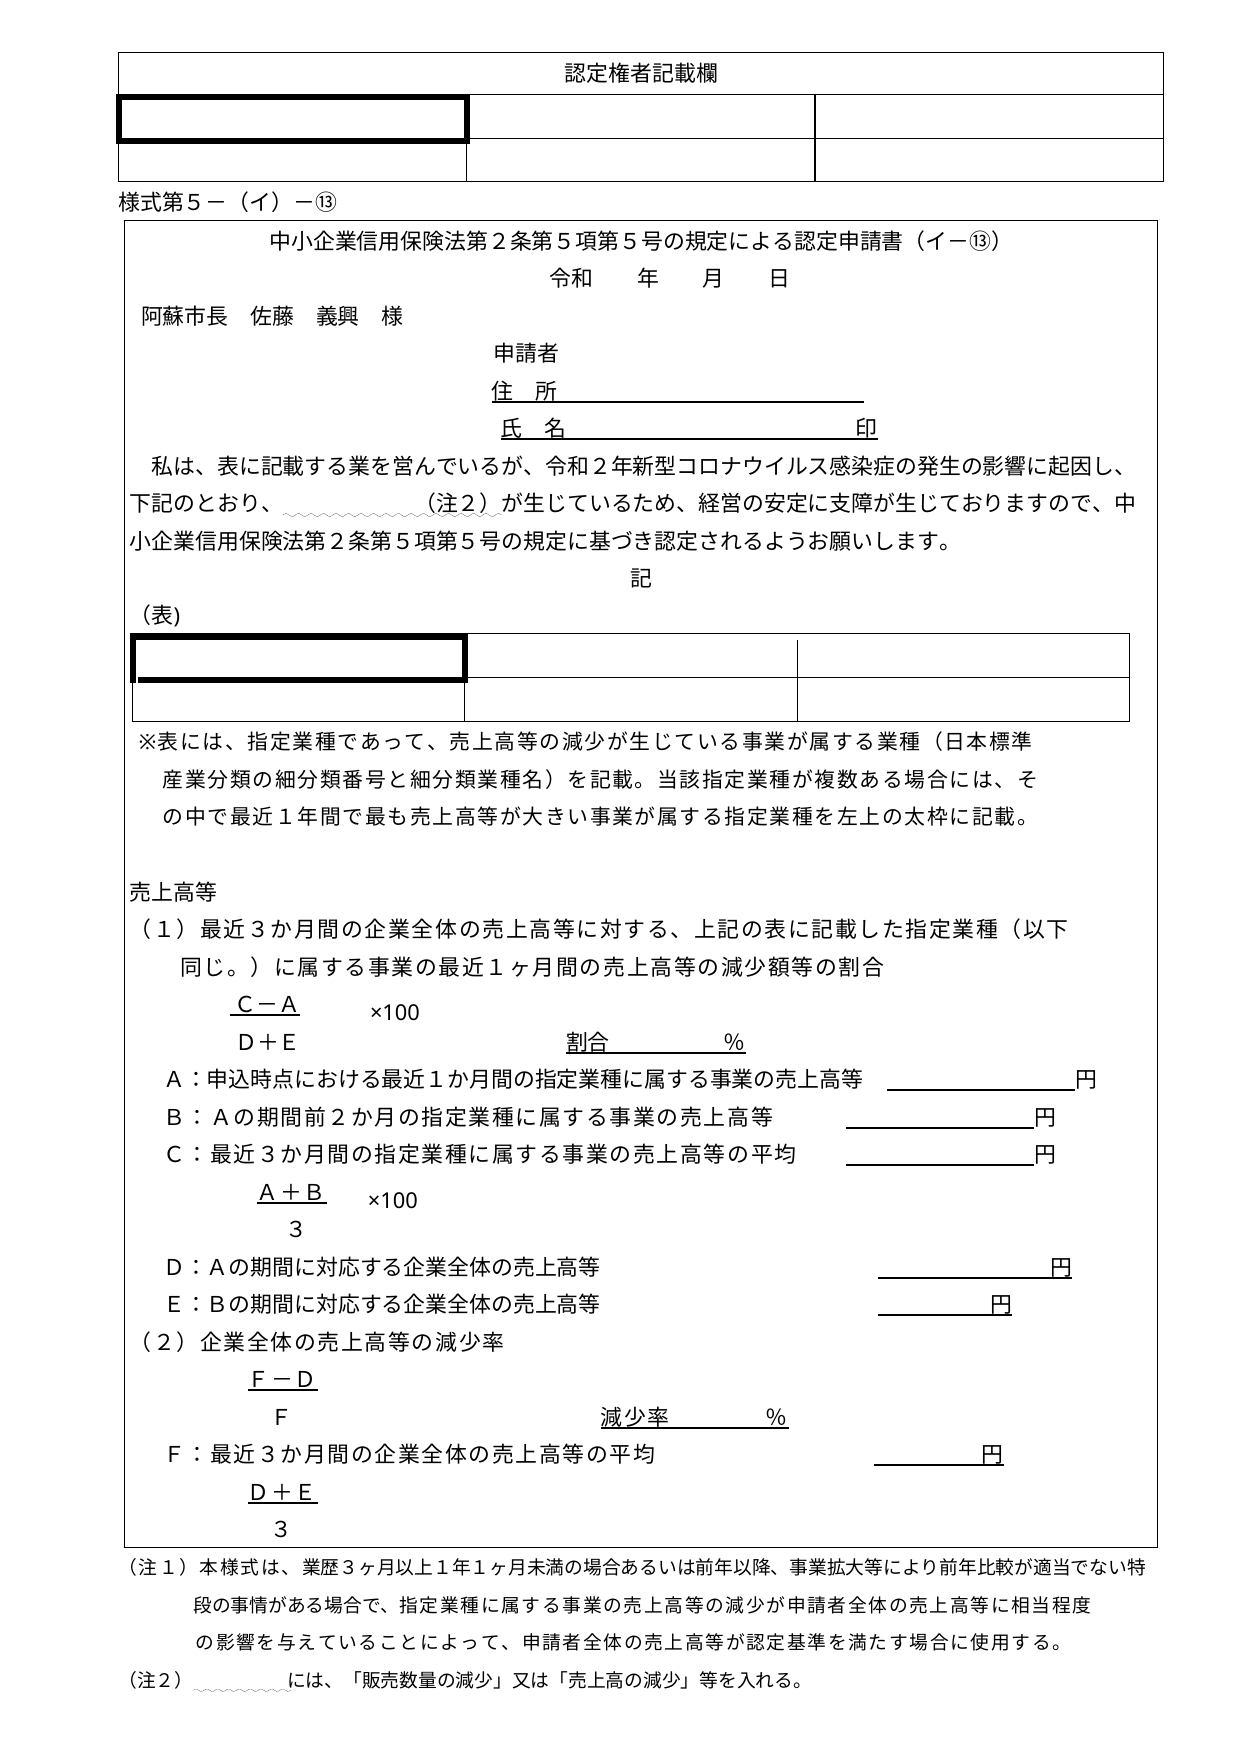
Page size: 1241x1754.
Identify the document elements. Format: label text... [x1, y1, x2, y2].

table_cell [467, 139, 814, 181]
table_cell [816, 95, 1163, 137]
text 段の事情がある場合で、指定業種に属する事業の売上高等の減少が申請者全体の売上高等に相当程度 [118, 1585, 1166, 1623]
table_cell [470, 95, 814, 137]
table_cell [122, 100, 464, 137]
table_cell [119, 144, 466, 181]
text の影響を与えていることによって、申請者全体の売上高等が認定基準を満たす場合に使用する。 [118, 1623, 1166, 1660]
text （注２） には、「販売数量の減少」又は「売上高の減少」等を入れる。 [118, 1660, 1063, 1698]
text （注１）本様式は、業歴３ヶ月以上１年１ヶ月未満の場合あるいは前年以降、事業拡大等により前年比較が適当でない特 [118, 1548, 1166, 1585]
table_header 認定権者記載欄 [119, 53, 1163, 94]
text 様式第５－（イ）－⑬ [118, 182, 1063, 220]
table_header 中小企業信用保険法第２条第５項第５号の規定による認定申請書（イ－⑬） 令和 年 月 日 阿蘇市長 佐藤 義興 様 申請者 住 所 氏 名 印 私は、表に記載する業を営んでいるが、令和２年新型コロナウイルス感染症の発生の影響に起因し、下記のとおり、 （注２）が生じているため、経営の安定に支障が生じておりますので、中小企業信用保険法第２条第５項第５号の規定に基づき認定されるようお願いします。 記 （表) ※表には、指定業種であって、売上高等の減少が生じている事業が属する業種（日本標準 産業分類の細分類番号と細分類業種名）を記載。当該指定業種が複数ある場合には、そ の中で最近１年間で最も売上高等が大きい事業が属する指定業種を左上の太枠に記載。 売上高等 （１）最近３か月間の企業全体の売上高等に対する、上記の表に記載した指定業種（以下 同じ。）に属する事業の最近１ヶ月間の売上高等の減少額等の割合 Ｃ－Ａ Ｄ＋Ｅ 割合 ％ Ａ：申込時点における最近１か月間の指定業種に属する事業の売上高等 円 Ｂ：Ａの期間前２か月の指定業種に属する事業の売上高等 円 Ｃ：最近３か月間の指定業種に属する事業の売上高等の平均 円 Ａ＋Ｂ ３ Ｄ：Ａの期間に対応する企業全体の売上高等 円 Ｅ：Ｂの期間に対応する企業全体の売上高等 円 （２）企業全体の売上高等の減少率 Ｆ－Ｄ Ｆ 減少率 ％ Ｆ：最近３か月間の企業全体の売上高等の平均 円 Ｄ＋Ｅ ３ [125, 221, 1157, 1547]
table_cell [816, 139, 1163, 181]
